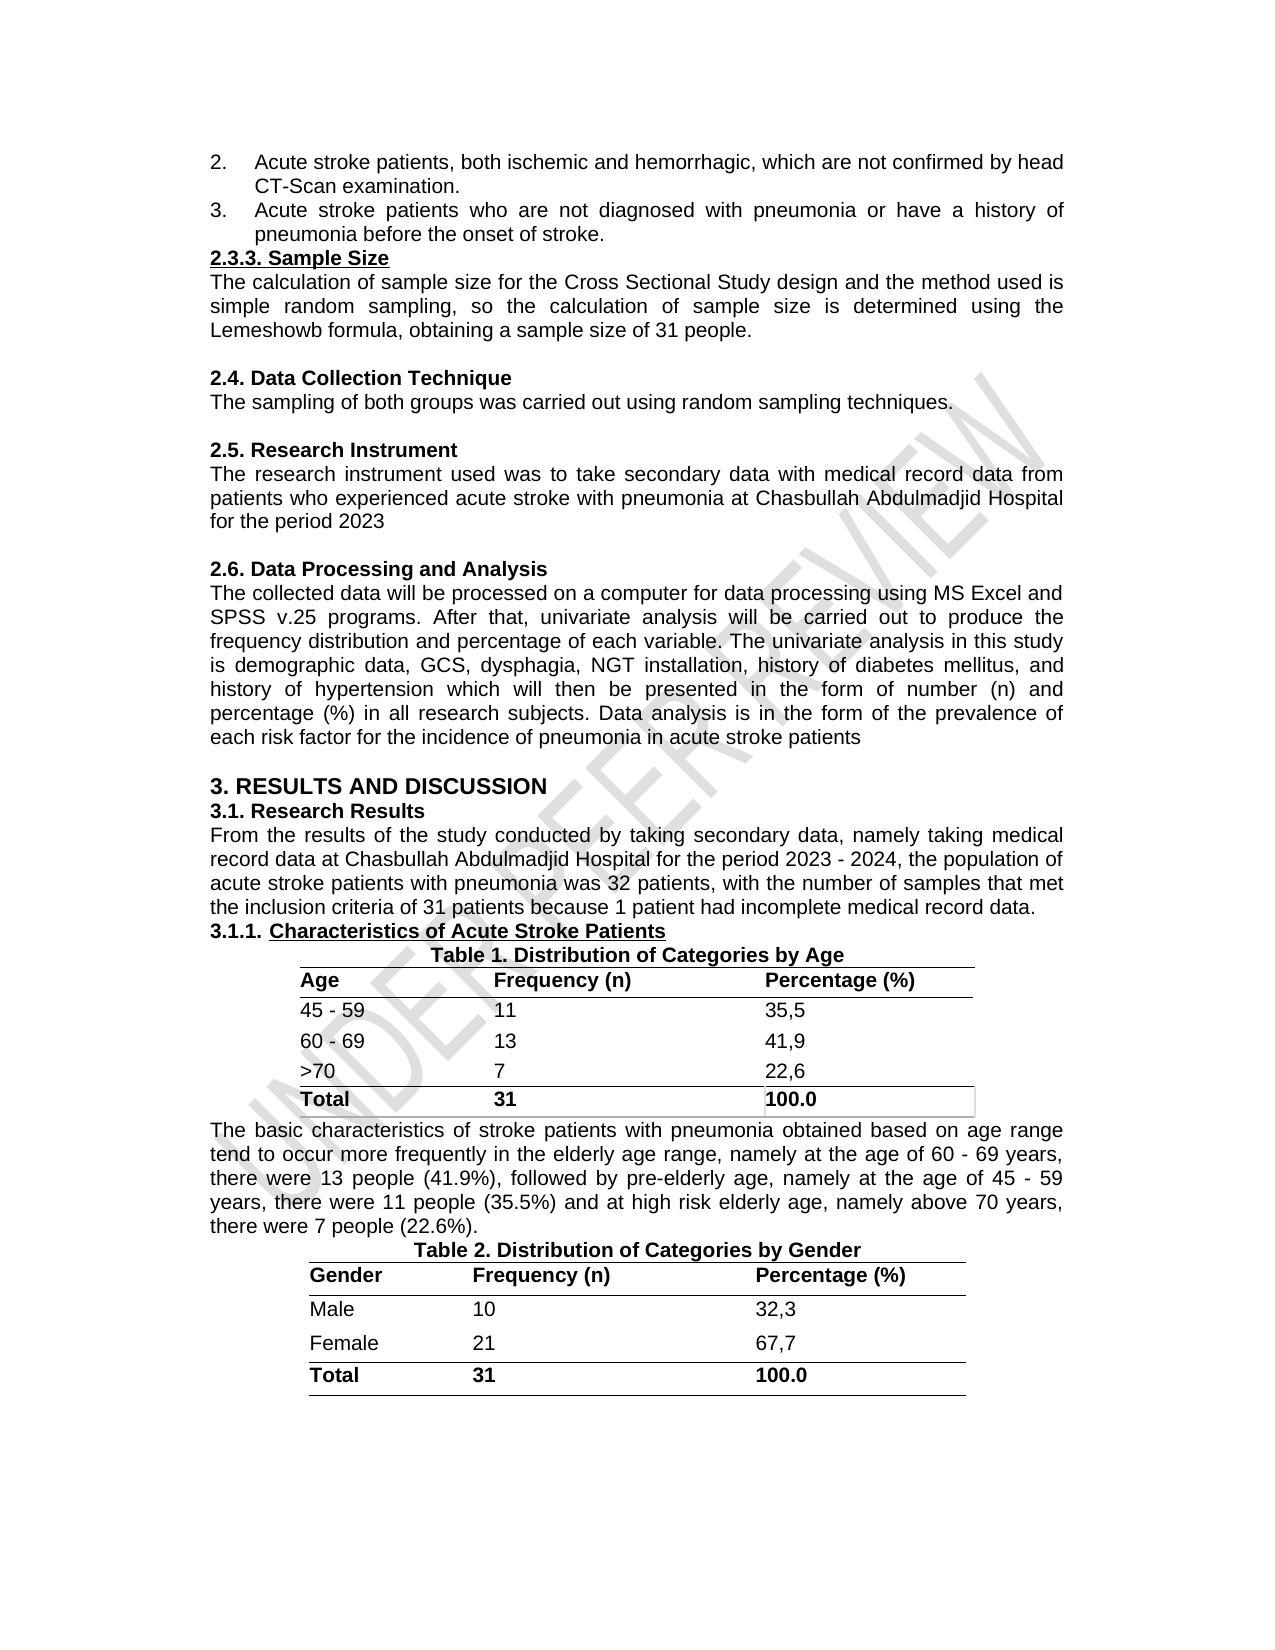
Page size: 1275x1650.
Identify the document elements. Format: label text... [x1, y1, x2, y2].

table_cell 7 [494, 1059, 765, 1086]
table_header Percentage (%) [765, 968, 975, 997]
table_cell 13 [494, 1029, 765, 1058]
text 2.4. Data Collection Technique [210, 366, 1065, 389]
text 2.6. Data Processing and Analysis [210, 557, 1065, 581]
list Acute stroke patients who are not diagnosed with pneumonia or have a history of pneumonia before the onset of stroke. [210, 198, 1065, 246]
table_header Age [300, 968, 493, 997]
table_cell 32,3 [755, 1296, 966, 1331]
table_cell 22,6 [765, 1059, 975, 1086]
text 2.3.3. Sample Size [210, 246, 1065, 270]
table_cell 100.0 [755, 1363, 966, 1395]
table_cell 10 [473, 1296, 755, 1331]
table_cell >70 [300, 1059, 493, 1086]
table_cell 31 [494, 1087, 764, 1116]
table_cell 21 [473, 1331, 755, 1362]
table_cell 67,7 [755, 1331, 966, 1362]
table_cell Male [309, 1296, 472, 1331]
text 3. results and discussion [210, 773, 1065, 799]
text 3.1. Research Results [210, 799, 1065, 823]
table_cell 11 [494, 998, 765, 1028]
table_cell 60 - 69 [300, 1029, 493, 1058]
table_cell 41,9 [765, 1029, 975, 1058]
list Characteristics of Acute Stroke Patients [210, 919, 1065, 943]
text From the results of the study conducted by taking secondary data, namely taking medical record data at Chasbullah Abdulmadjid Hospital for the period 2023 - 2024, the population of acute stroke patients with pneumonia was 32 patients, with the number of samples that met the inclusion criteria of 31 patients because 1 patient had incomplete medical record data. [210, 823, 1065, 919]
list Acute stroke patients, both ischemic and hemorrhagic, which are not confirmed by head CT-Scan examination. [210, 150, 1065, 198]
text The sampling of both groups was carried out using random sampling techniques. [210, 389, 1065, 413]
text The basic characteristics of stroke patients with pneumonia obtained based on age range tend to occur more frequently in the elderly age range, namely at the age of 60 - 69 years, there were 13 people (41.9%), followed by pre-elderly age, namely at the age of 45 - 59 years, there were 11 people (35.5%) and at high risk elderly age, namely above 70 years, there were 7 people (22.6%). [210, 1118, 1065, 1238]
table_cell Female [309, 1331, 472, 1362]
text Table 1. Distribution of Categories by Age [210, 943, 1065, 967]
table_header Gender [309, 1263, 472, 1295]
text The collected data will be processed on a computer for data processing using MS Excel and SPSS v.25 programs. After that, univariate analysis will be carried out to produce the frequency distribution and percentage of each variable. The univariate analysis in this study is demographic data, GCS, dysphagia, NGT installation, history of diabetes mellitus, and history of hypertension which will then be presented in the form of number (n) and percentage (%) in all research subjects. Data analysis is in the form of the prevalence of each risk factor for the incidence of pneumonia in acute stroke patients [210, 581, 1065, 749]
table_header Frequency (n) [473, 1263, 755, 1295]
table_cell Total [300, 1087, 493, 1116]
table_cell 100.0 [766, 1087, 974, 1116]
table_cell 35,5 [765, 997, 975, 1028]
table_header Frequency (n) [494, 968, 765, 997]
table_cell Total [309, 1363, 472, 1395]
text Table 2. Distribution of Categories by Gender [210, 1238, 1065, 1262]
table_cell 31 [473, 1363, 755, 1395]
table_cell 45 - 59 [300, 998, 493, 1028]
text 2.5. Research Instrument [210, 437, 1065, 461]
text The research instrument used was to take secondary data with medical record data from patients who experienced acute stroke with pneumonia at Chasbullah Abdulmadjid Hospital for the period 2023 [210, 461, 1065, 533]
text The calculation of sample size for the Cross Sectional Study design and the method used is simple random sampling, so the calculation of sample size is determined using the Lemeshowb formula, obtaining a sample size of 31 people. [210, 270, 1065, 342]
table_header Percentage (%) [755, 1263, 966, 1295]
